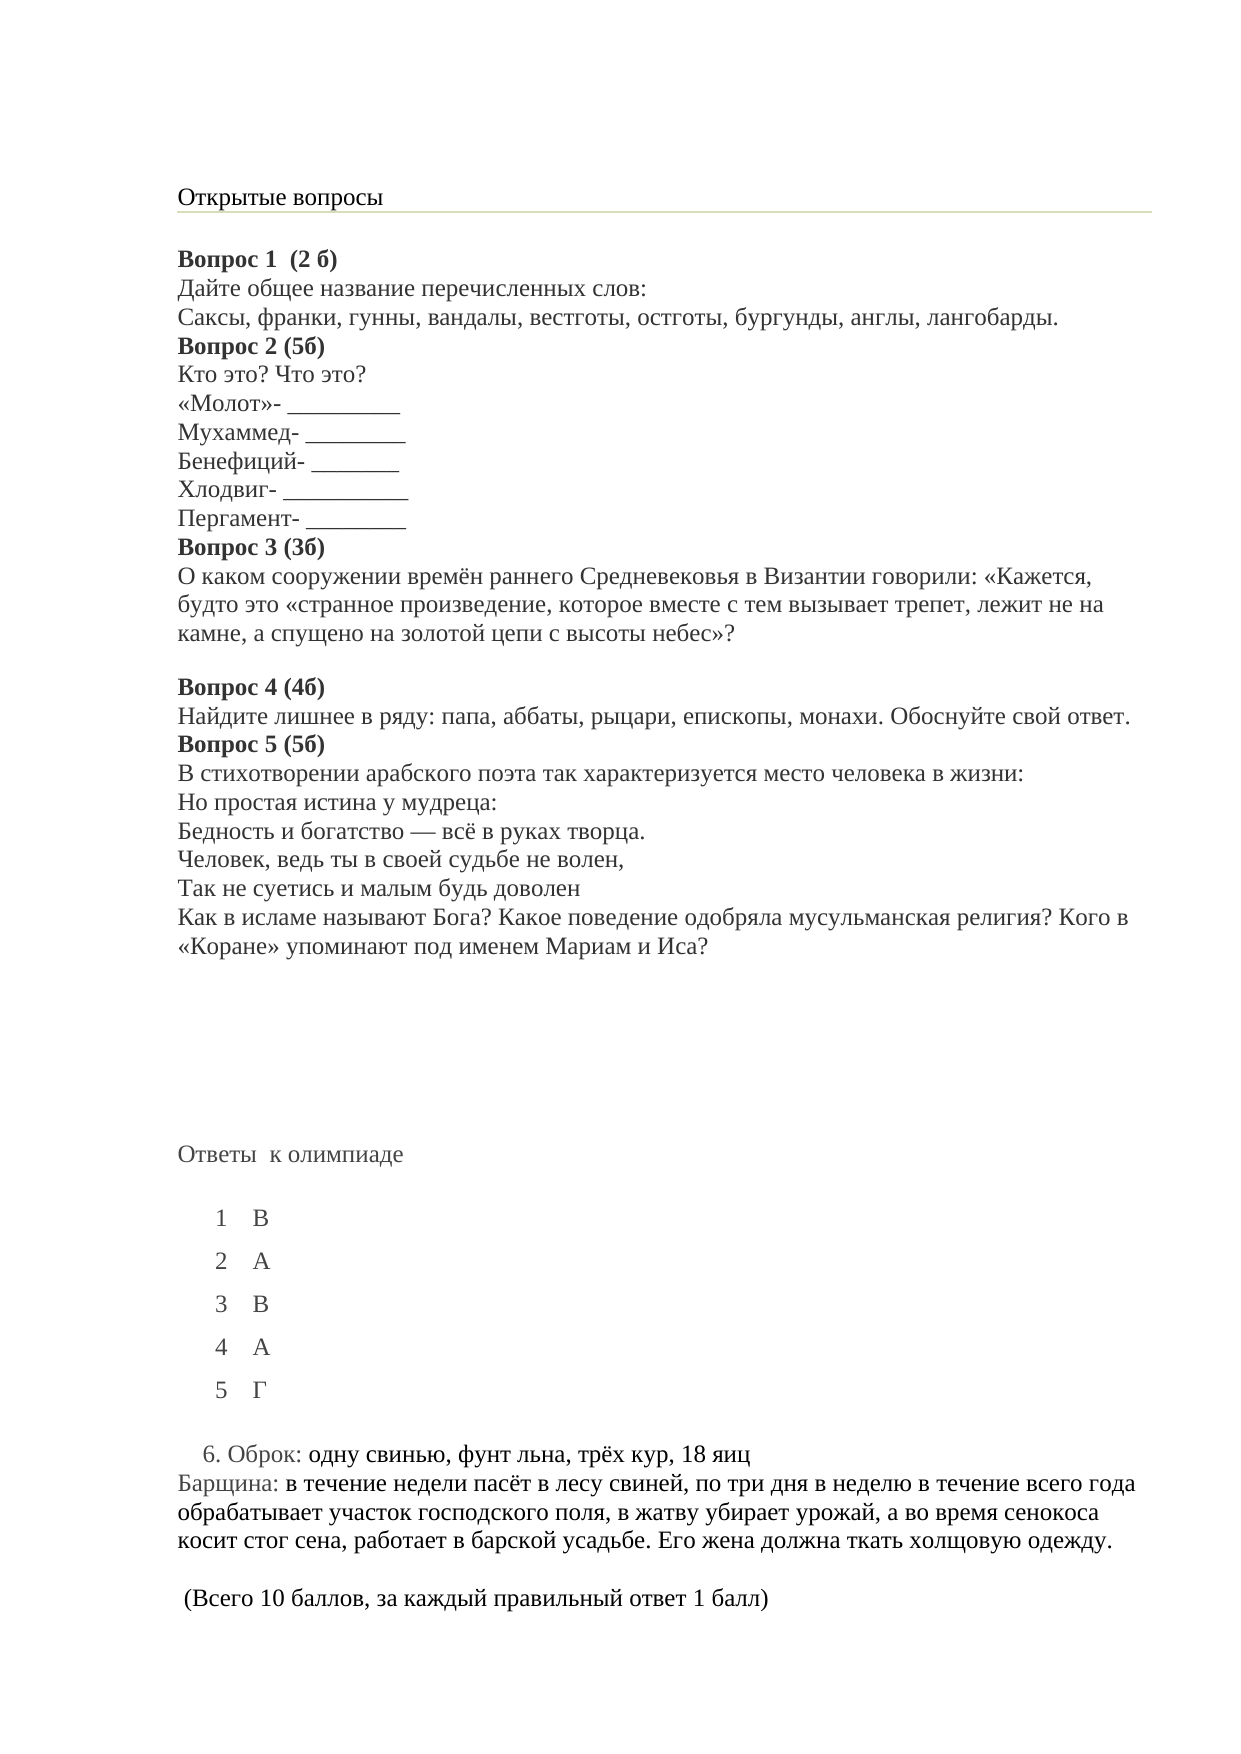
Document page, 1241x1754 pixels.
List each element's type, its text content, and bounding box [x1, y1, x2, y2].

text Вопрос 1 (2 б) Дайте общее название перечисленных слов: Саксы, франки, гунны, вандалы, вестготы, остготы, бургунды, англы, лангобарды. [177, 244, 1152, 331]
list А [215, 1332, 1152, 1361]
text Вопрос 3 (3б) О каком сооружении времён раннего Средневековья в Византии говорили: «Кажется, будто это «странное произведение, которое вместе с тем вызывает трепет, лежит не на камне, а спущено на золотой цепи с высоты небес»? [177, 532, 1152, 647]
text Вопрос 5 (5б) В стихотворении арабского поэта так характеризуется место человека в жизни: Но простая истина у мудреца: Бедность и богатство — всё в руках творца. Человек, ведь ты в своей судьбе не волен, Так не суетись и малым будь доволен Как в исламе называют Бога? Какое поведение одобряла мусульманская религия? Кого в «Коране» упоминают под именем Мариам и Иса? [177, 729, 1152, 959]
text Барщина: в течение недели пасёт в лесу свиней, по три дня в неделю в течение всего года обрабатывает участок господского поля, в жатву убирает урожай, а во время сенокоса косит стог сена, работает в барской усадьбе. Его жена должна ткать холщовую одежду. [177, 1468, 1152, 1554]
subtitle Открытые вопросы [177, 174, 1152, 211]
list Г [215, 1375, 1152, 1404]
text (Всего 10 баллов, за каждый правильный ответ 1 балл) [177, 1583, 1152, 1612]
text 6. Оброк: одну свинью, фунт льна, трёх кур, 18 яиц [177, 1439, 1152, 1468]
list В [215, 1289, 1152, 1318]
text Ответы к олимпиаде [177, 1139, 1152, 1168]
list А [215, 1246, 1152, 1275]
text Вопрос 2 (5б) Кто это? Что это? «Молот»- _________ Мухаммед- ________ Бенефиций- _______ Хлодвиг- __________ Пергамент- ________ [177, 331, 1152, 532]
list В [215, 1203, 1152, 1232]
text Вопрос 4 (4б) Найдите лишнее в ряду: папа, аббаты, рыцари, епископы, монахи. Обоснуйте свой ответ. [177, 672, 1152, 729]
